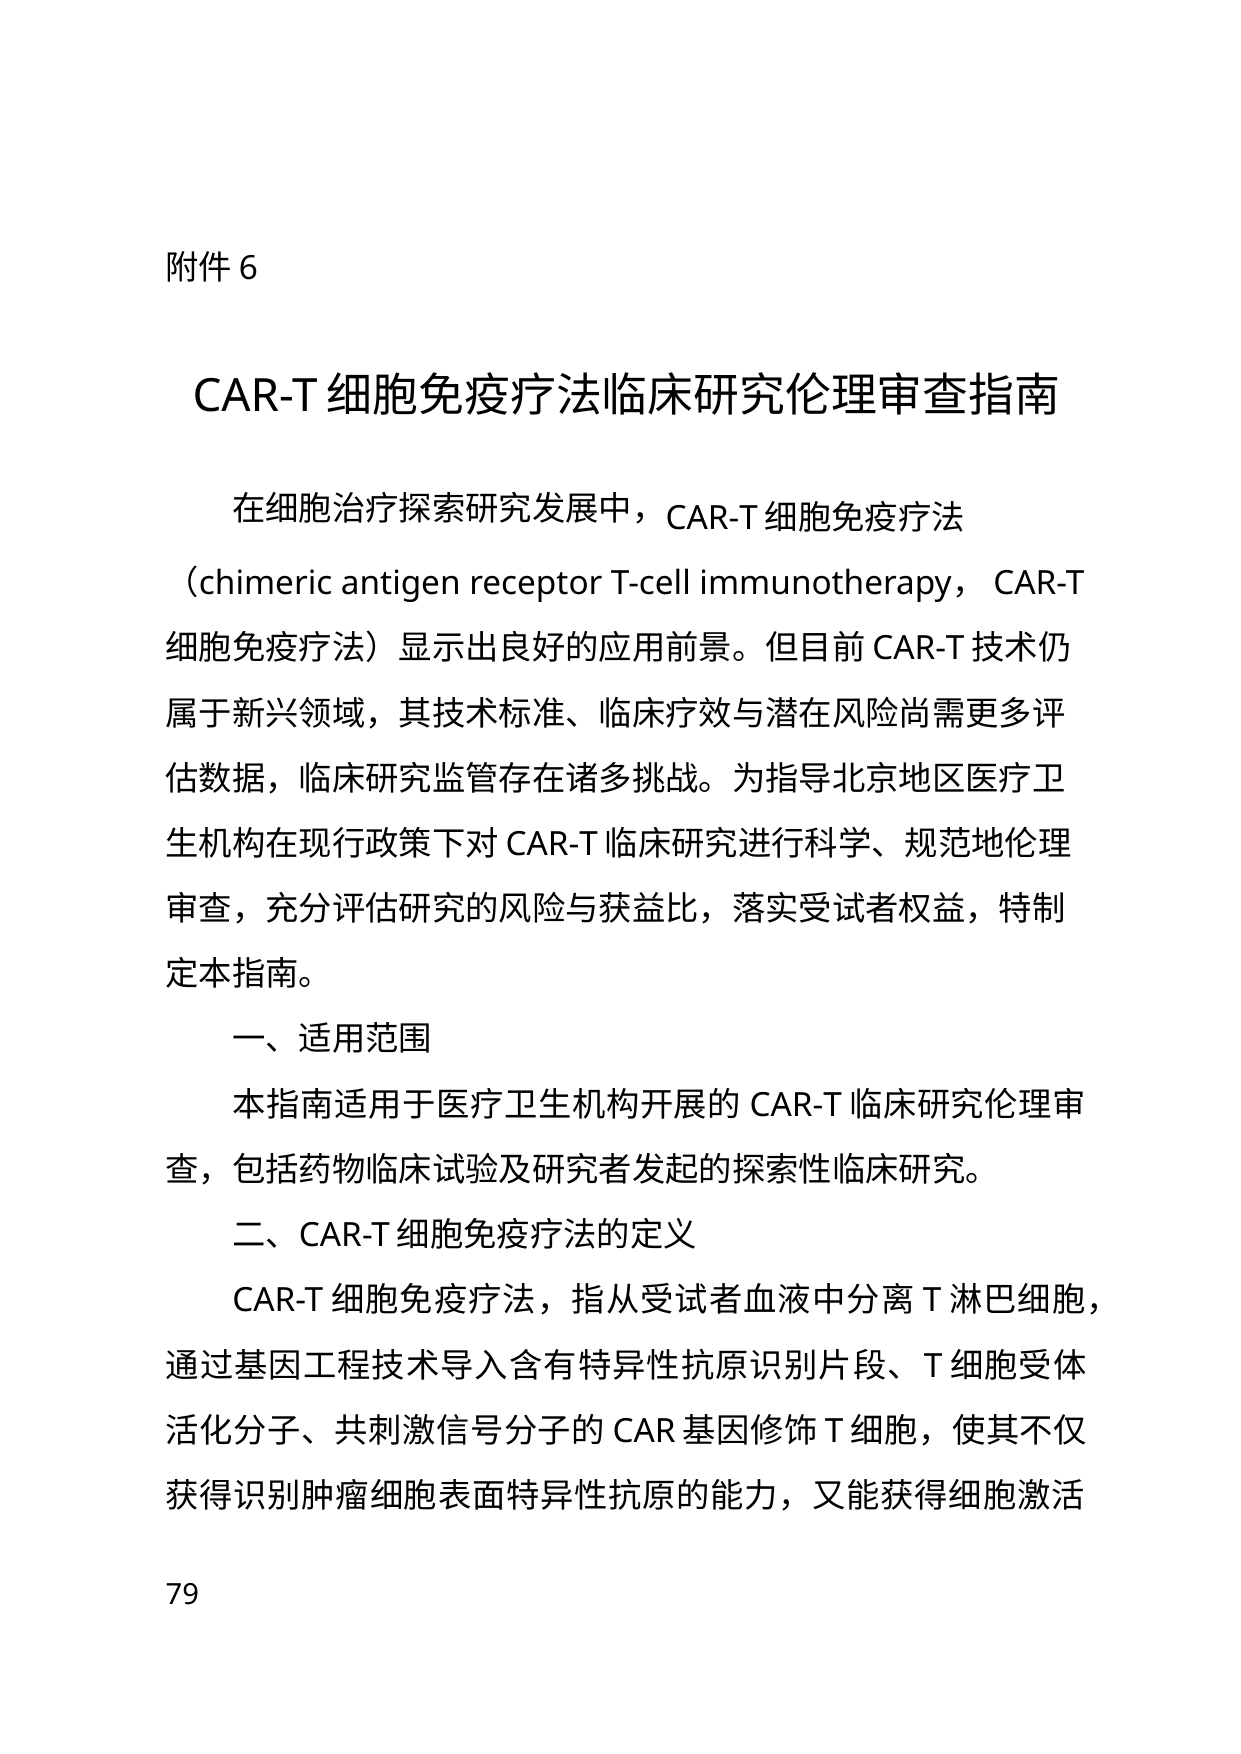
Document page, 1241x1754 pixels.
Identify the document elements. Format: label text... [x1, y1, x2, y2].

text 附件6 [165, 233, 1087, 298]
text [165, 1273, 1087, 1517]
text 一、适用范围 [165, 1012, 1087, 1060]
text CAR-T细胞免疫疗法临床研究伦理审查指南 [165, 343, 1087, 440]
text 在细胞治疗探索研究发展中，CAR-T细胞免疫疗法（chimeric antigen receptor T-cell immunotherapy， CAR-T细胞免疫疗法）显示出良好的应用前景。但目前CAR-T技术仍属于新兴领域，其技术标准、临床疗效与潜在风险尚需更多评估数据，临床研究监管存在诸多挑战。为指导北京地区医疗卫生机构在现行政策下对CAR-T临床研究进行科学、规范地伦理审查，充分评估研究的风险与获益比，落实受试者权益，特制定本指南。 [165, 481, 1087, 995]
text 本指南适用于医疗卫生机构开展的CAR-T临床研究伦理审查，包括药物临床试验及研究者发起的探索性临床研究。 [165, 1077, 1087, 1191]
text 二、CAR-T细胞免疫疗法的定义 [165, 1208, 1087, 1256]
